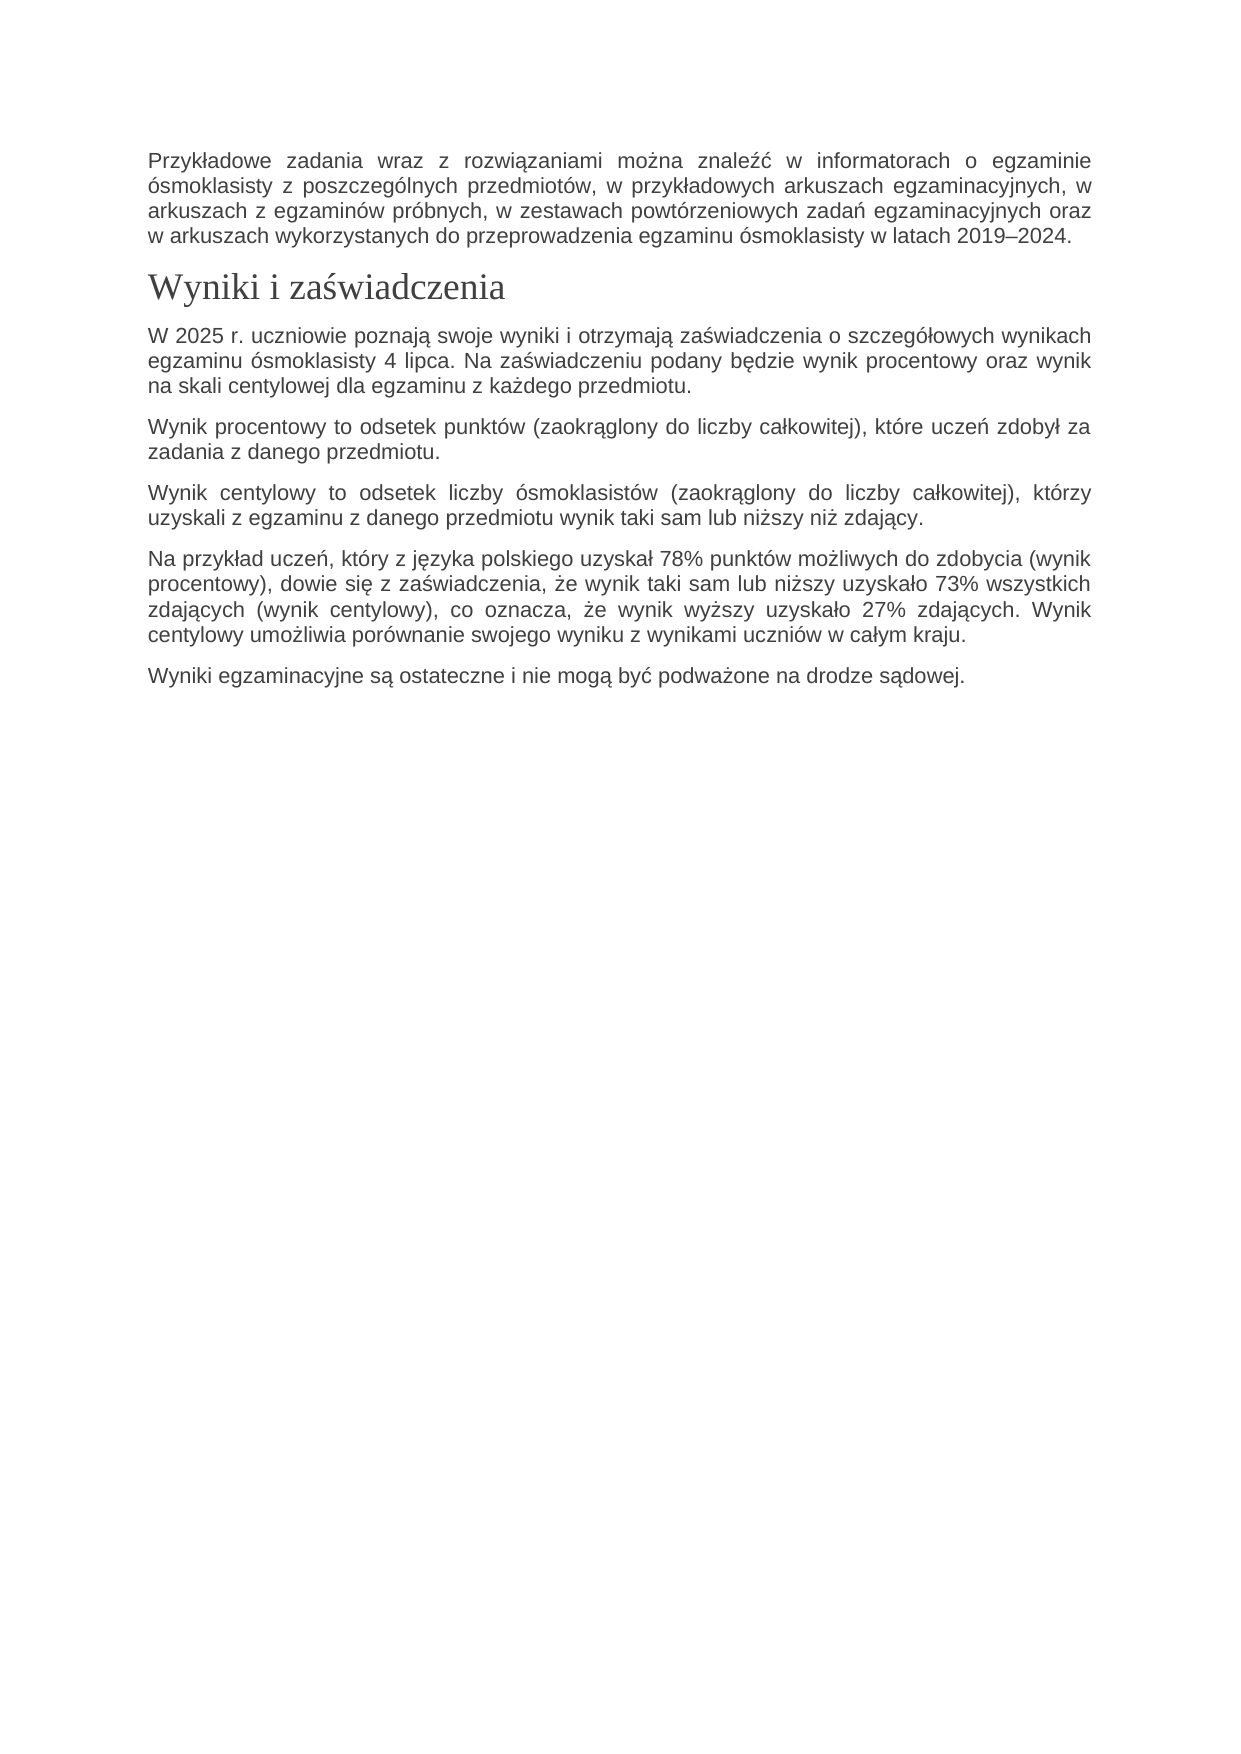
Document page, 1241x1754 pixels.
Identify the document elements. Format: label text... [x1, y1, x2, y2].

text Wyniki i zaświadczenia [148, 264, 1093, 307]
text Wynik procentowy to odsetek punktów (zaokrąglony do liczby całkowitej), które uczeń ‎zdobył za zadania z danego przedmiotu. [148, 414, 1093, 464]
text W 2025 r. uczniowie poznają swoje wyniki i otrzymają zaświadczenia o szczegółowych ‎wynikach egzaminu ósmoklasisty 4 lipca. Na zaświadczeniu podany będzie wynik procentowy oraz wynik na skali ‎centylowej dla egzaminu z każdego przedmiotu. [148, 323, 1093, 398]
text Na przykład uczeń, który z języka polskiego uzyskał 78% punktów możliwych do zdobycia ‎‎(wynik procentowy), dowie się z zaświadczenia, że wynik taki sam lub niższy uzyskało ‎‎73% wszystkich zdających (wynik centylowy), co oznacza, że wynik wyższy uzyskało ‎‎27% zdających. Wynik centylowy umożliwia porównanie swojego wyniku z wynikami ‎uczniów w całym kraju. [148, 546, 1093, 647]
text Wyniki egzaminacyjne są ostateczne i nie mogą być podważone na drodze sądowej.‎ [148, 663, 1093, 688]
text Przykładowe zadania wraz z rozwiązaniami można znaleźć w informatorach o egzaminie ósmoklasisty z poszczególnych przedmiotów, w przykładowych arkuszach egzaminacyjnych, w arkuszach z egzaminów próbnych, w zestawach powtórzeniowych zadań egzaminacyjnych oraz w arkuszach wykorzystanych do przeprowadzenia egzaminu ósmoklasisty w latach 2019–2024. [148, 148, 1093, 248]
text Wynik centylowy to odsetek liczby ósmoklasistów (zaokrąglony do liczby całkowitej), którzy ‎uzyskali z egzaminu z danego przedmiotu wynik taki sam lub niższy niż zdający. [148, 480, 1093, 531]
